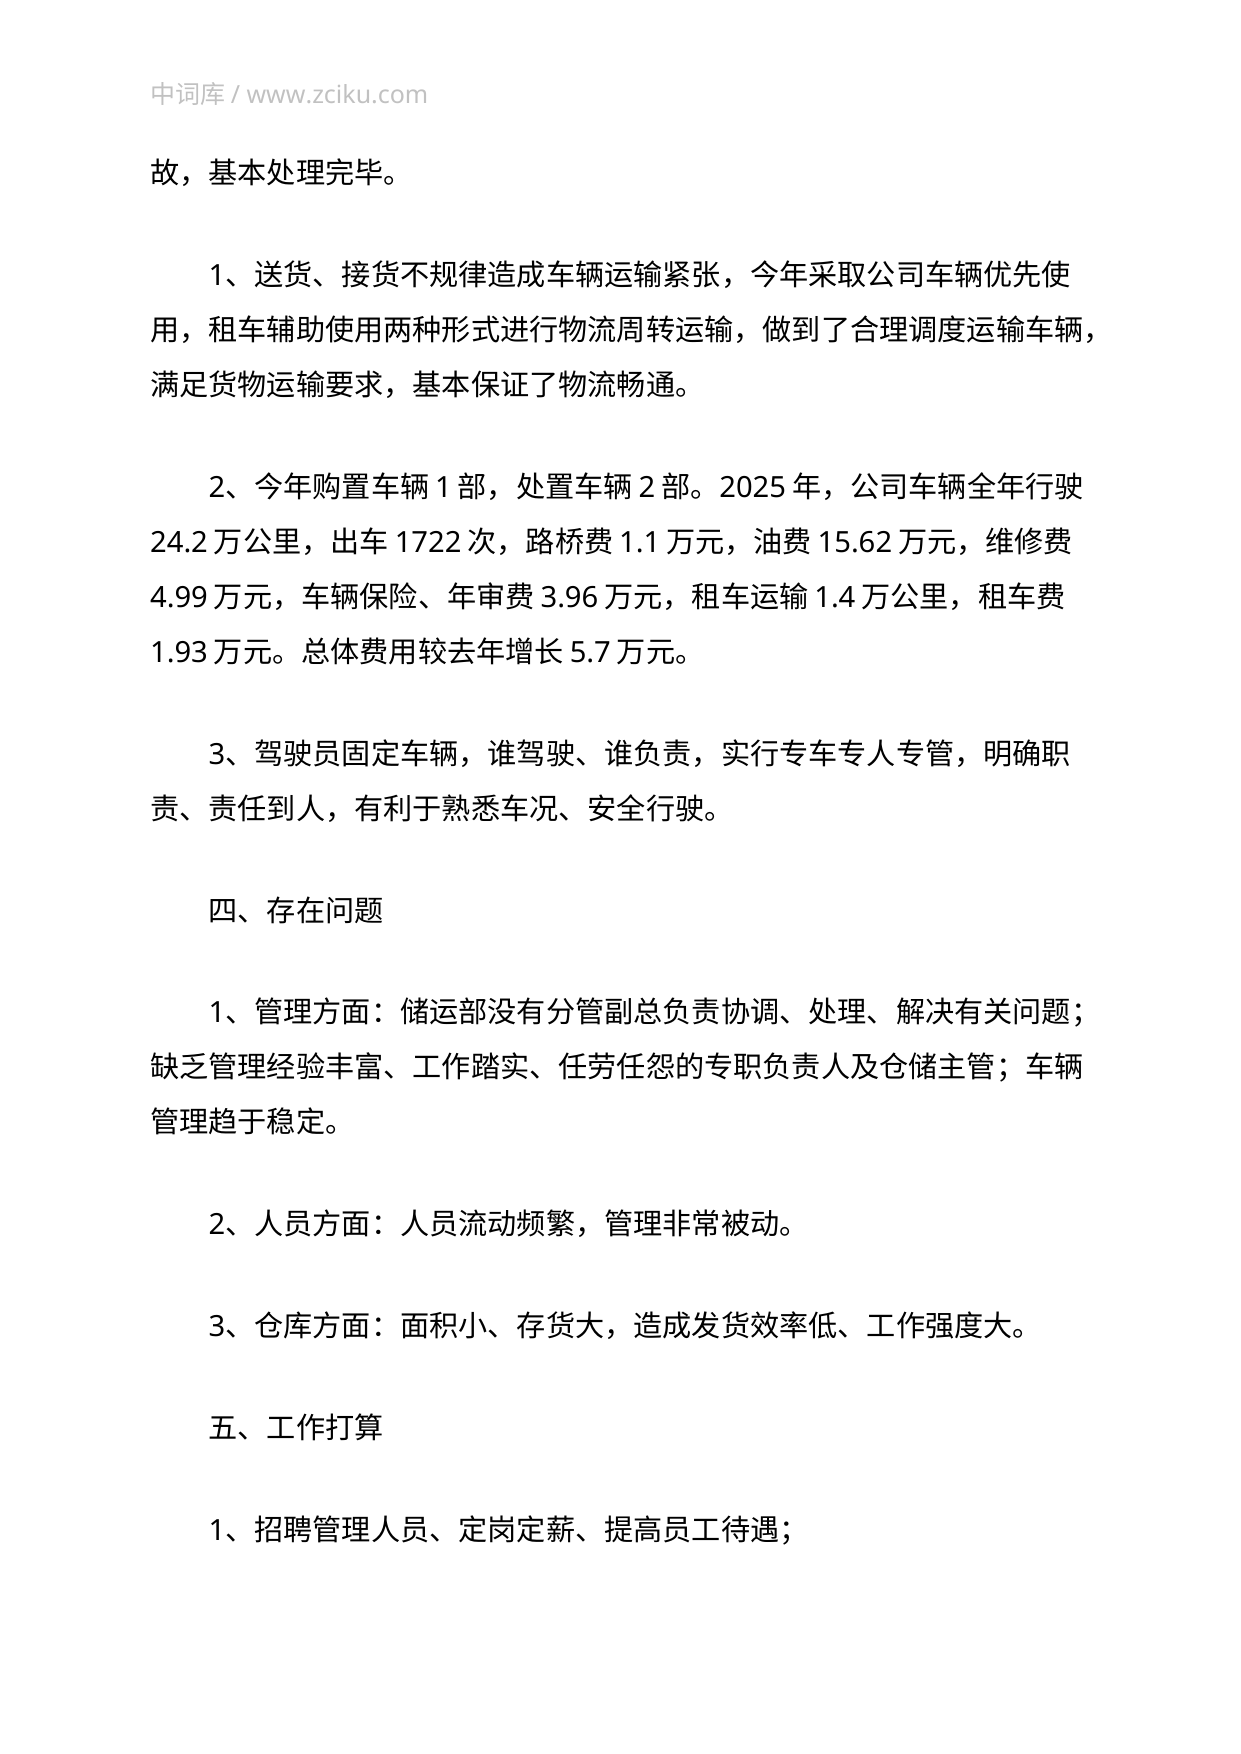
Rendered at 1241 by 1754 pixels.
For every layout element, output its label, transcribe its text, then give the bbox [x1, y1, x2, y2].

text 1、管理方面：储运部没有分管副总负责协调、处理、解决有关问题；缺乏管理经验丰富、工作踏实、任劳任怨的专职负责人及仓储主管；车辆管理趋于稳定。 [150, 989, 1090, 1141]
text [150, 150, 1090, 192]
text 3、仓库方面：面积小、存货大，造成发货效率低、工作强度大。 [150, 1303, 1090, 1345]
text 1、招聘管理人员、定岗定薪、提高员工待遇； [150, 1506, 1090, 1549]
text 五、工作打算 [150, 1404, 1090, 1447]
text 1、送货、接货不规律造成车辆运输紧张，今年采取公司车辆优先使用，租车辅助使用两种形式进行物流周转运输，做到了合理调度运输车辆，满足货物运输要求，基本保证了物流畅通。 [150, 252, 1090, 404]
text 3、驾驶员固定车辆，谁驾驶、谁负责，实行专车专人专管，明确职责、责任到人，有利于熟悉车况、安全行驶。 [150, 730, 1090, 828]
text 2、今年购置车辆1部，处置车辆2部。2025年，公司车辆全年行驶24.2万公里，出车1722次，路桥费1.1万元，油费15.62万元，维修费4.99万元，车辆保险、年审费3.96万元，租车运输1.4万公里，租车费1.93万元。总体费用较去年增长5.7万元。 [150, 463, 1090, 671]
text 四、存在问题 [150, 887, 1090, 929]
text 2、人员方面：人员流动频繁，管理非常被动。 [150, 1201, 1090, 1243]
